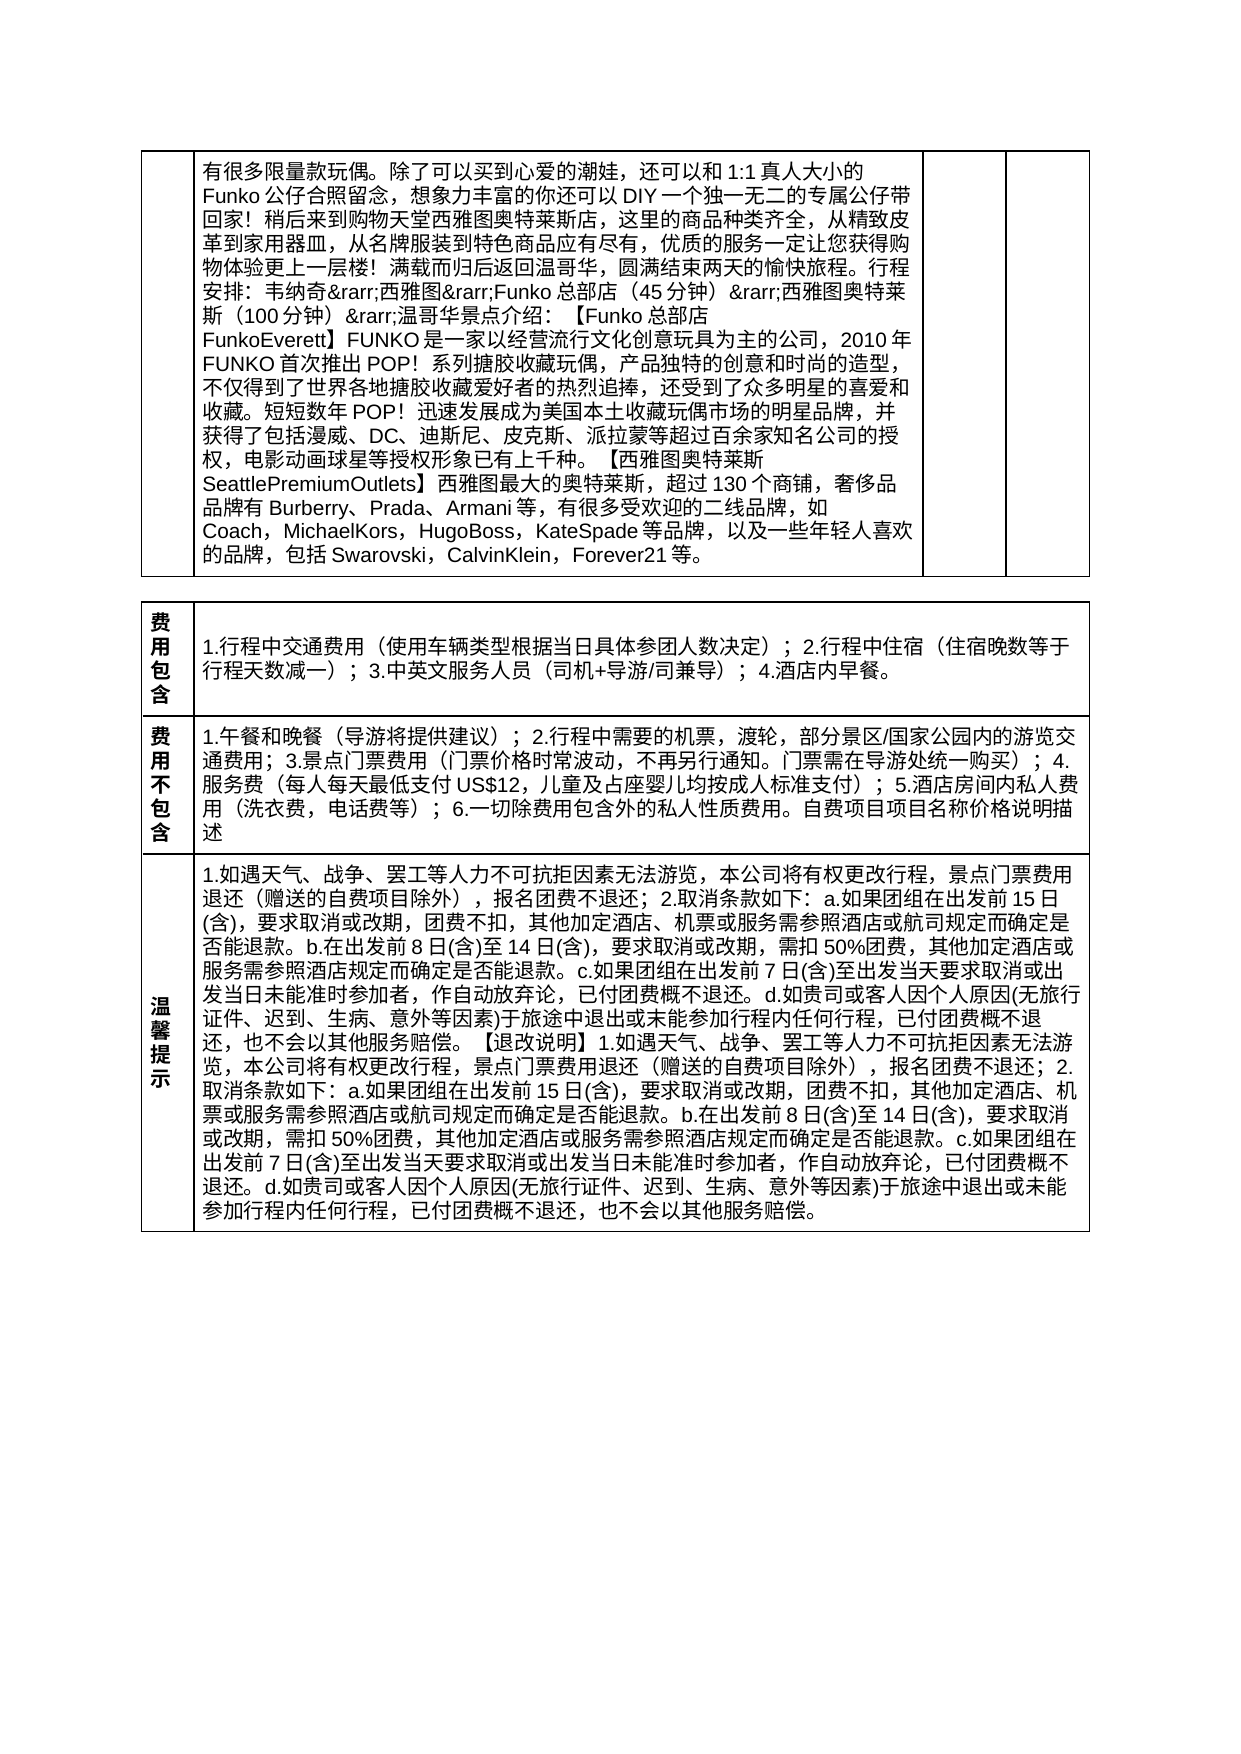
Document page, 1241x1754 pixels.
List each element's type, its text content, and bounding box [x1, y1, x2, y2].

table_cell [924, 152, 1005, 576]
table_cell 1.如遇天气、战争、罢工等人力不可抗拒因素无法游览，本公司将有权更改行程，景点门票费用退还（赠送的自费项目除外），报名团费不退还；2.取消条款如下：a.如果团组在出发前15日(含)，要求取消或改期，团费不扣，其他加定酒店、机票或服务需参照酒店或航司规定而确定是否能退款。b.在出发前8日(含)至14日(含)，要求取消或改期，需扣50%团费，其他加定酒店或服务需参照酒店规定而确定是否能退款。c.如果团组在出发前7日(含)至出发当天要求取消或出发当日未能准时参加者，作自动放弃论，已付团费概不退还。d.如贵司或客人因个人原因(无旅行证件、迟到、生病、意外等因素)于旅途中退出或末能参加行程内任何行程，已付团费概不退还，也不会以其他服务赔偿。【退改说明】1.如遇天气、战争、罢工等人力不可抗拒因素无法游览，本公司将有权更改行程，景点门票费用退还（赠送的自费项目除外），报名团费不退还；2.取消条款如下：a.如果团组在出发前15日(含)，要求取消或改期，团费不扣，其他加定酒店、机票或服务需参照酒店或航司规定而确定是否能退款。b.在出发前8日(含)至14日(含)，要求取消或改期，需扣50%团费，其他加定酒店或服务需参照酒店规定而确定是否能退款。c.如果团组在出发前7日(含)至出发当天要求取消或出发当日未能准时参加者，作自动放弃论，已付团费概不退还。d.如贵司或客人因个人原因(无旅行证件、迟到、生病、意外等因素)于旅途中退出或未能参加行程内任何行程，已付团费概不退还，也不会以其他服务赔偿。 [195, 855, 1089, 1231]
table_cell 费用不包含 [142, 716, 193, 853]
table_cell 2 [142, 152, 193, 576]
table_header 费用包含 [142, 603, 193, 715]
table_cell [195, 152, 922, 576]
table_header 1.行程中交通费用（使用车辆类型根据当日具体参团人数决定）；2.行程中住宿（住宿晚数等于行程天数减一）；3.中英文服务人员（司机+导游/司兼导）；4.酒店内早餐。 [195, 603, 1089, 715]
table_cell [1007, 152, 1089, 576]
table_cell 温馨提示 [142, 854, 193, 1231]
table_cell 1.午餐和晚餐（导游将提供建议）；2.行程中需要的机票，渡轮，部分景区/国家公园内的游览交通费用；3.景点门票费用（门票价格时常波动，不再另行通知。门票需在导游处统一购买）；4.服务费（每人每天最低支付US$12，儿童及占座婴儿均按成人标准支付）；5.酒店房间内私人费用（洗衣费，电话费等）；6.一切除费用包含外的私人性质费用。自费项目项目名称价格说明描述 [195, 717, 1089, 853]
